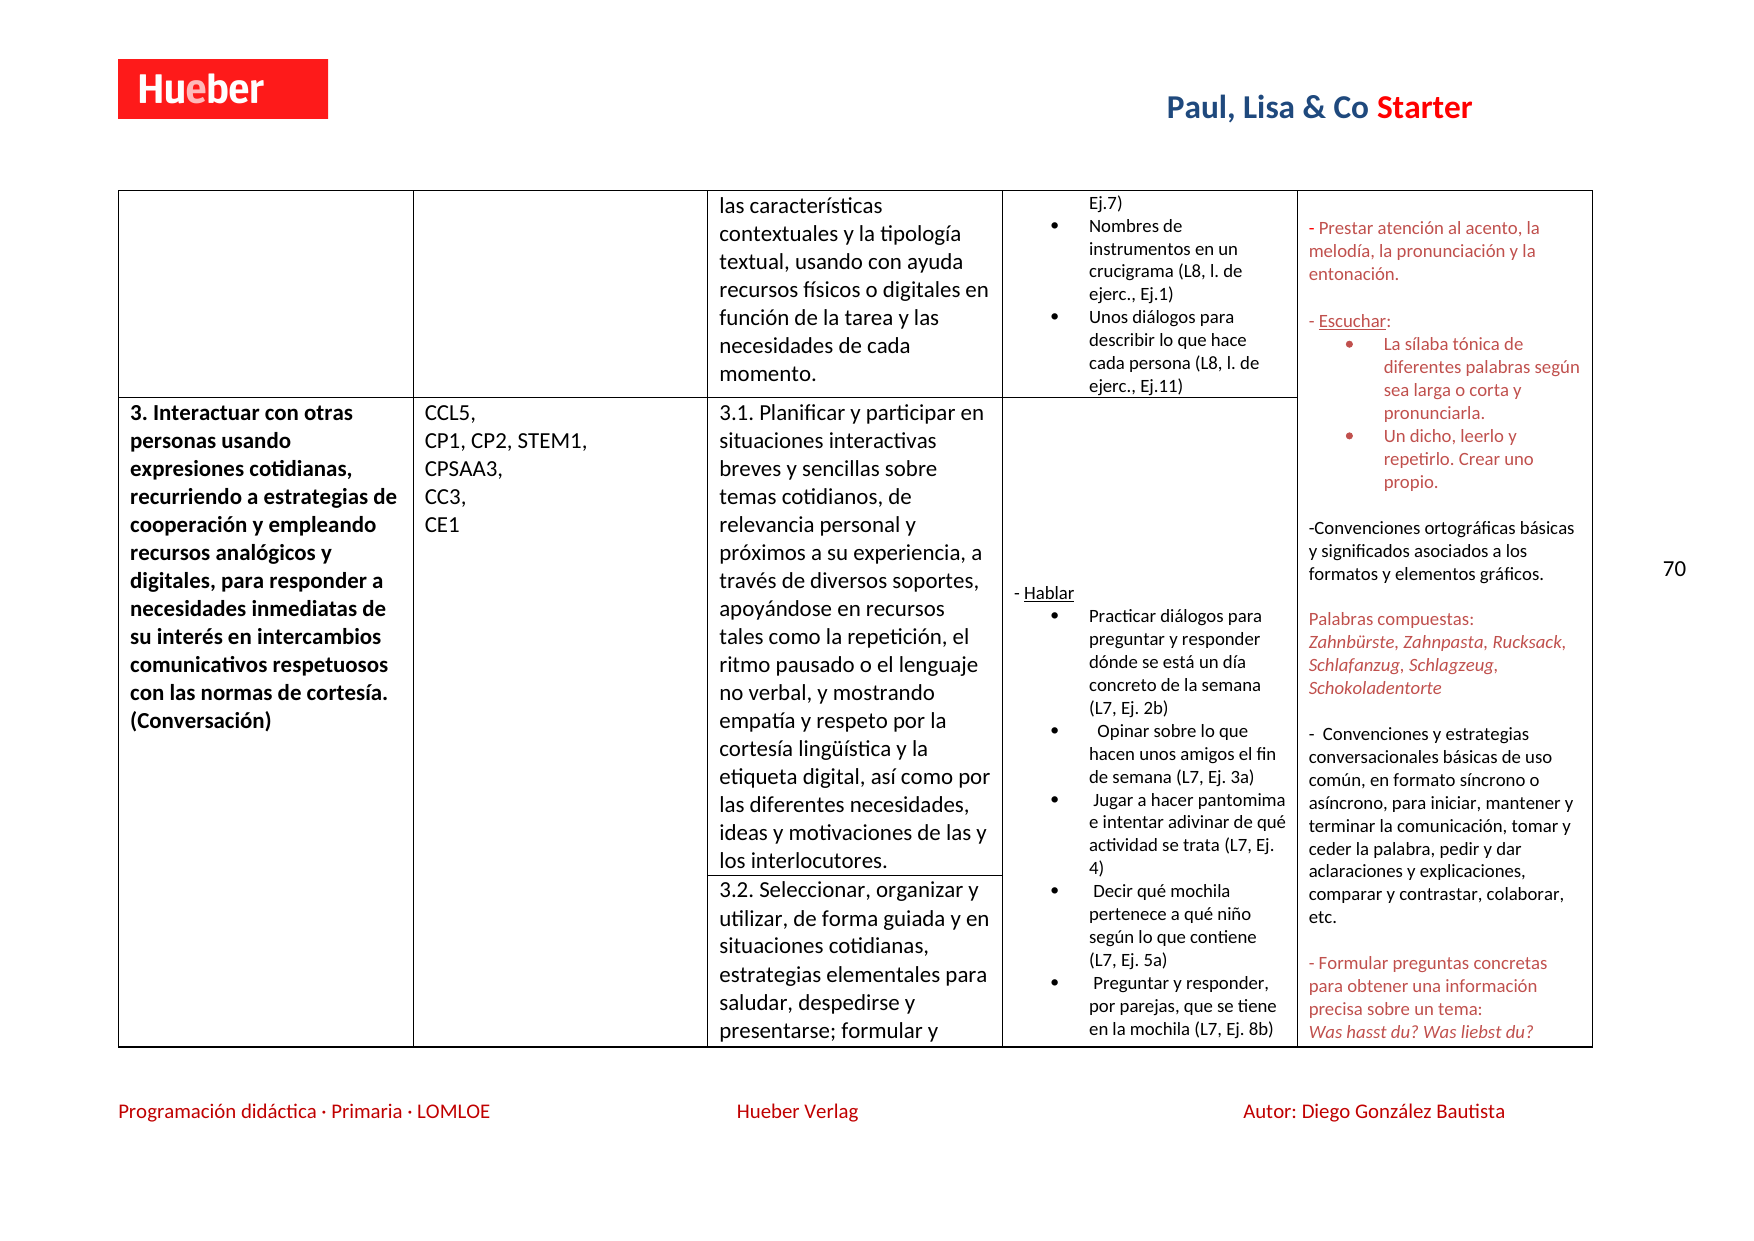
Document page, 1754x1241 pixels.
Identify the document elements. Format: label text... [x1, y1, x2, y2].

table_cell 3. Interactuar con otras personas usando expresiones cotidianas, recurriendo a estrategias de cooperación y empleando recursos analógicos y digitales, para responder a necesidades inmediatas de su interés en intercambios comunicativos respetuosos con las normas de cortesía. (Conversación) [119, 398, 413, 1046]
picture [118, 59, 329, 119]
table_cell CCL5, CP1, CP2, STEM1, CPSAA3, CC3, CE1 [414, 398, 707, 1046]
table_cell 3.1. Planificar y participar en situaciones interactivas breves y sencillas sobre temas cotidianos, de relevancia personal y próximos a su experiencia, a través de diversos soportes, apoyándose en recursos tales como la repetición, el ritmo pausado o el lenguaje no verbal, y mostrando empatía y respeto por la cortesía lingüística y la etiqueta digital, así como por las diferentes necesidades, ideas y motivaciones de las y los interlocutores. [708, 398, 1002, 874]
table_cell - Hablar Practicar diálogos para preguntar y responder dónde se está un día concreto de la semana (L7, Ej. 2b) Opinar sobre lo que hacen unos amigos el fin de semana (L7, Ej. 3a) Jugar a hacer pantomima e intentar adivinar de qué actividad se trata (L7, Ej. 4) Decir qué mochila pertenece a qué niño según lo que contiene (L7, Ej. 5a) Preguntar y responder, por parejas, que se tiene en la mochila (L7, Ej. 8b) Jugar a hacer pantomima e intentar adivinar de qué instrumento se trata (L8, Ej. 3) Jugar al juego de los verbos (L8, Ej. 6) Decir cosas que se odian y cosas que encantan (L8, Ej. 7b) [1003, 398, 1297, 1046]
